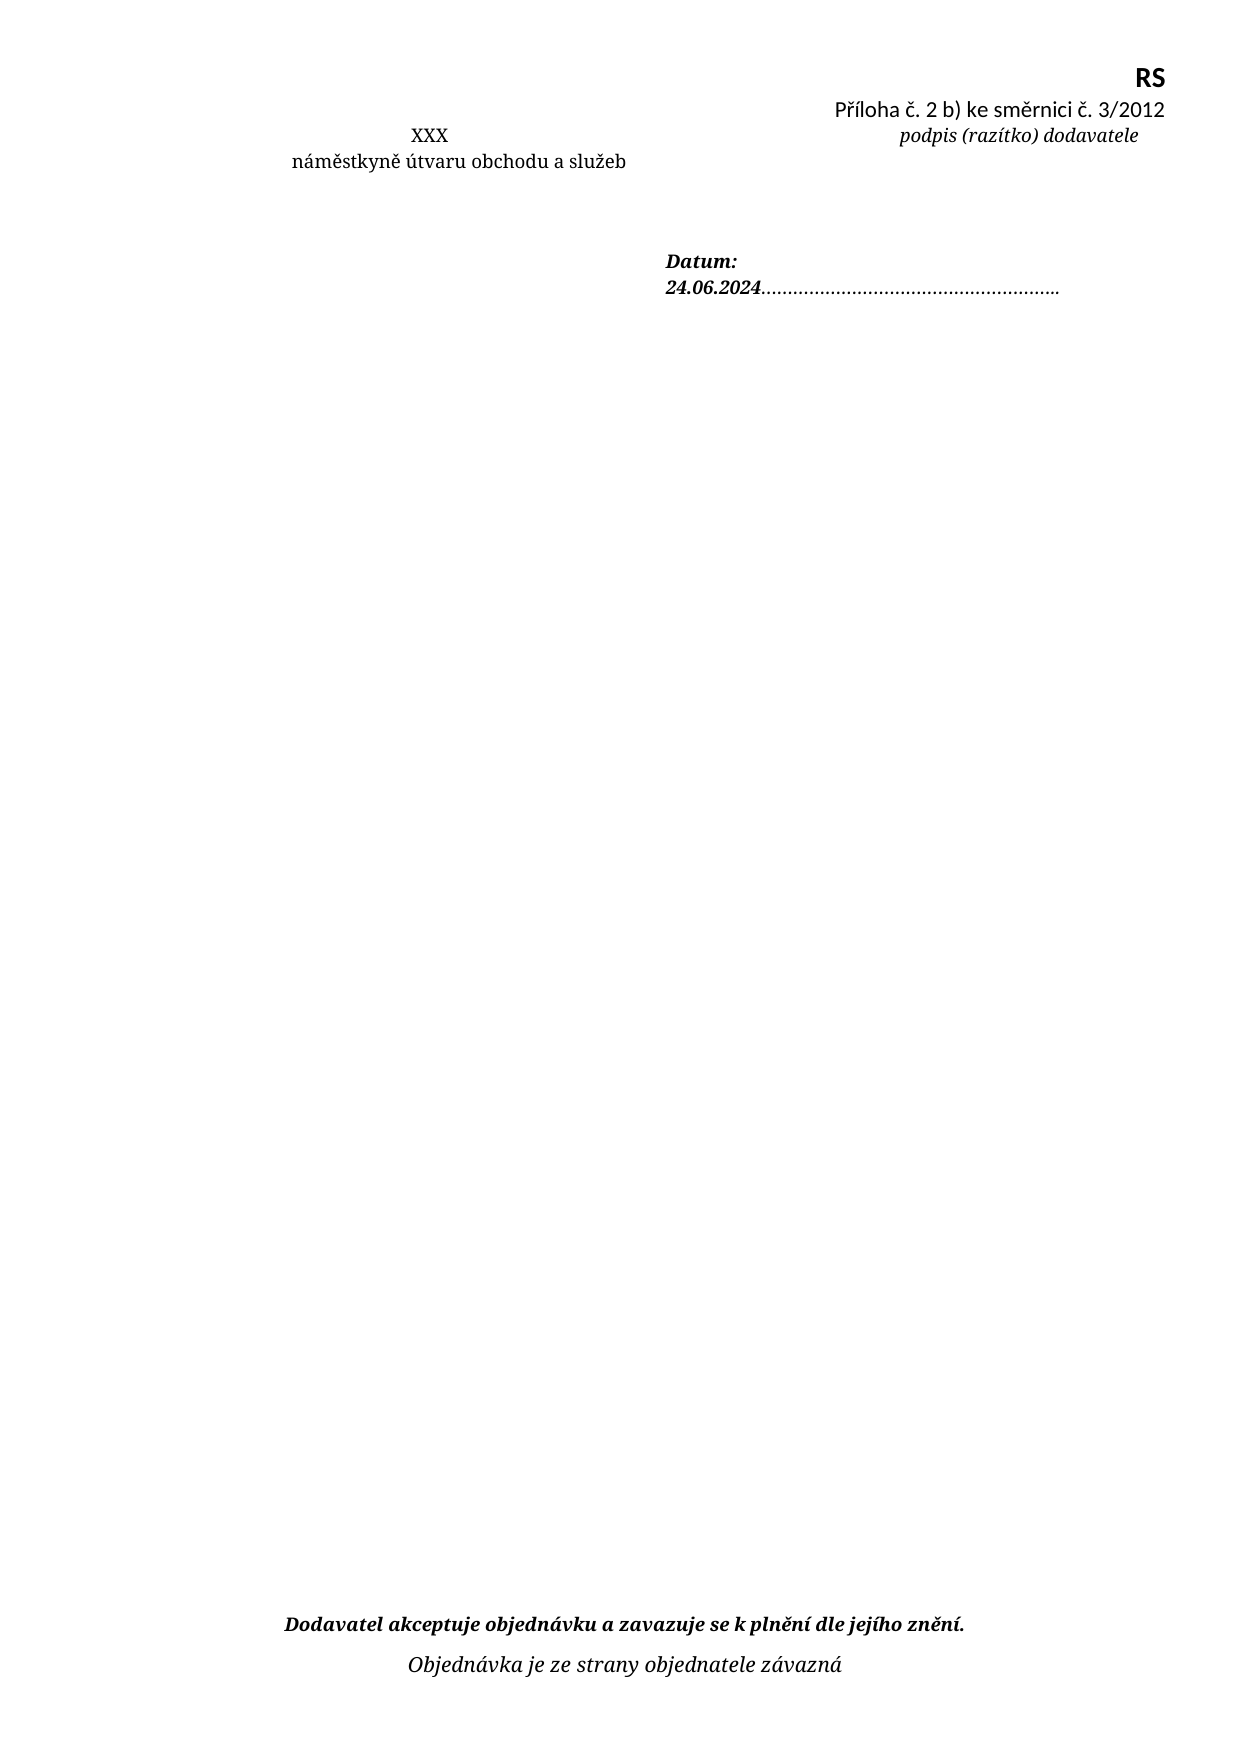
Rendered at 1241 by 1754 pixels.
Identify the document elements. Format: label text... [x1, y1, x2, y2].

text Datum: 24.06.2024……………………………………………….. [87, 249, 1165, 300]
text XXX podpis (razítko) dodavatele náměstkyně útvaru obchodu a služeb [87, 123, 1165, 174]
